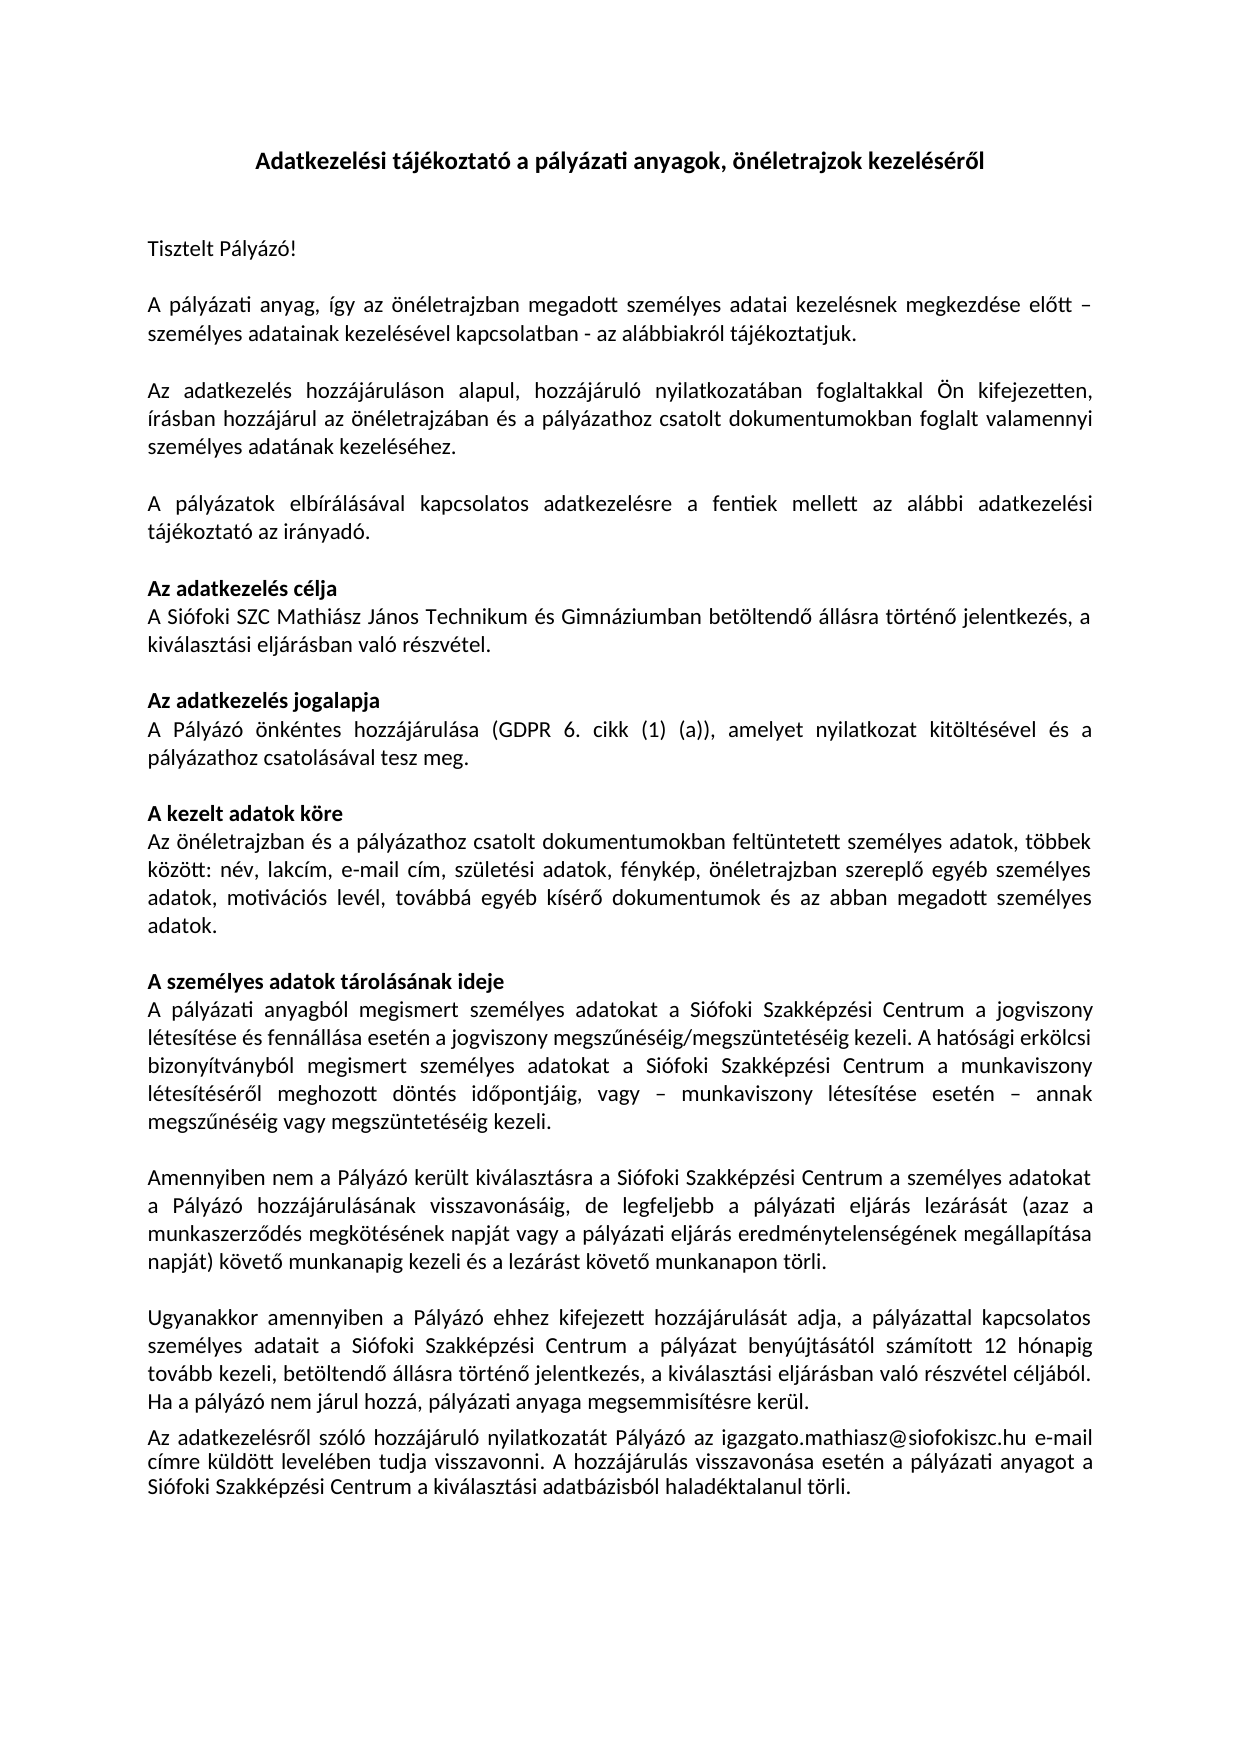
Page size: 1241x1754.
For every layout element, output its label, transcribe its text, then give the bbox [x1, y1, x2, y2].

text Amennyiben nem a Pályázó került kiválasztásra a Siófoki Szakképzési Centrum a személyes adatokat a Pályázó hozzájárulásának visszavonásáig, de legfeljebb a pályázati eljárás lezárását (azaz a munkaszerződés megkötésének napját vagy a pályázati eljárás eredménytelenségének megállapítása napját) követő munkanapig kezeli és a lezárást követő munkanapon törli. [147, 1163, 1093, 1275]
text Tisztelt Pályázó! [147, 234, 1105, 263]
subtitle A személyes adatok tárolásának ideje [147, 967, 1105, 995]
subtitle Az adatkezelés jogalapja [147, 687, 1105, 714]
text A pályázatok elbírálásával kapcsolatos adatkezelésre a fentiek mellett az alábbi adatkezelési tájékoztató az irányadó. [147, 489, 1093, 545]
subtitle A kezelt adatok köre [147, 799, 1105, 827]
subtitle Adatkezelési tájékoztató a pályázati anyagok, önéletrajzok kezeléséről [135, 146, 1104, 176]
text A pályázati anyagból megismert személyes adatokat a Siófoki Szakképzési Centrum a jogviszony létesítése és fennállása esetén a jogviszony megszűnéséig/megszüntetéséig kezeli. A hatósági erkölcsi bizonyítványból megismert személyes adatokat a Siófoki Szakképzési Centrum a munkaviszony létesítéséről meghozott döntés időpontjáig, vagy – munkaviszony létesítése esetén – annak megszűnéséig vagy megszüntetéséig kezeli. [147, 995, 1093, 1135]
text Az önéletrajzban és a pályázathoz csatolt dokumentumokban feltüntetett személyes adatok, többek között: név, lakcím, e-mail cím, születési adatok, fénykép, önéletrajzban szereplő egyéb személyes adatok, motivációs levél, továbbá egyéb kísérő dokumentumok és az abban megadott személyes adatok. [147, 827, 1093, 939]
text A Pályázó önkéntes hozzájárulása (GDPR 6. cikk (1) (a)), amelyet nyilatkozat kitöltésével és a pályázathoz csatolásával tesz meg. [147, 715, 1093, 771]
text Az adatkezelés hozzájáruláson alapul, hozzájáruló nyilatkozatában foglaltakkal Ön kifejezetten, írásban hozzájárul az önéletrajzában és a pályázathoz csatolt dokumentumokban foglalt valamennyi személyes adatának kezeléséhez. [147, 376, 1093, 460]
text Az adatkezelésről szóló hozzájáruló nyilatkozatát Pályázó az igazgato.mathiasz@siofokiszc.hu e-mail címre küldött levelében tudja visszavonni. A hozzájárulás visszavonása esetén a pályázati anyagot a Siófoki Szakképzési Centrum a kiválasztási adatbázisból haladéktalanul törli. [147, 1426, 1093, 1500]
text A pályázati anyag, így az önéletrajzban megadott személyes adatai kezelésnek megkezdése előtt – személyes adatainak kezelésével kapcsolatban - az alábbiakról tájékoztatjuk. [147, 291, 1093, 347]
text Ugyanakkor amennyiben a Pályázó ehhez kifejezett hozzájárulását adja, a pályázattal kapcsolatos személyes adatait a Siófoki Szakképzési Centrum a pályázat benyújtásától számított 12 hónapig tovább kezeli, betöltendő állásra történő jelentkezés, a kiválasztási eljárásban való részvétel céljából. Ha a pályázó nem járul hozzá, pályázati anyaga megsemmisítésre kerül. [147, 1303, 1093, 1415]
text A Siófoki SZC Mathiász János Technikum és Gimnáziumban betöltendő állásra történő jelentkezés, a kiválasztási eljárásban való részvétel. [147, 602, 1093, 658]
subtitle Az adatkezelés célja [147, 574, 1105, 602]
